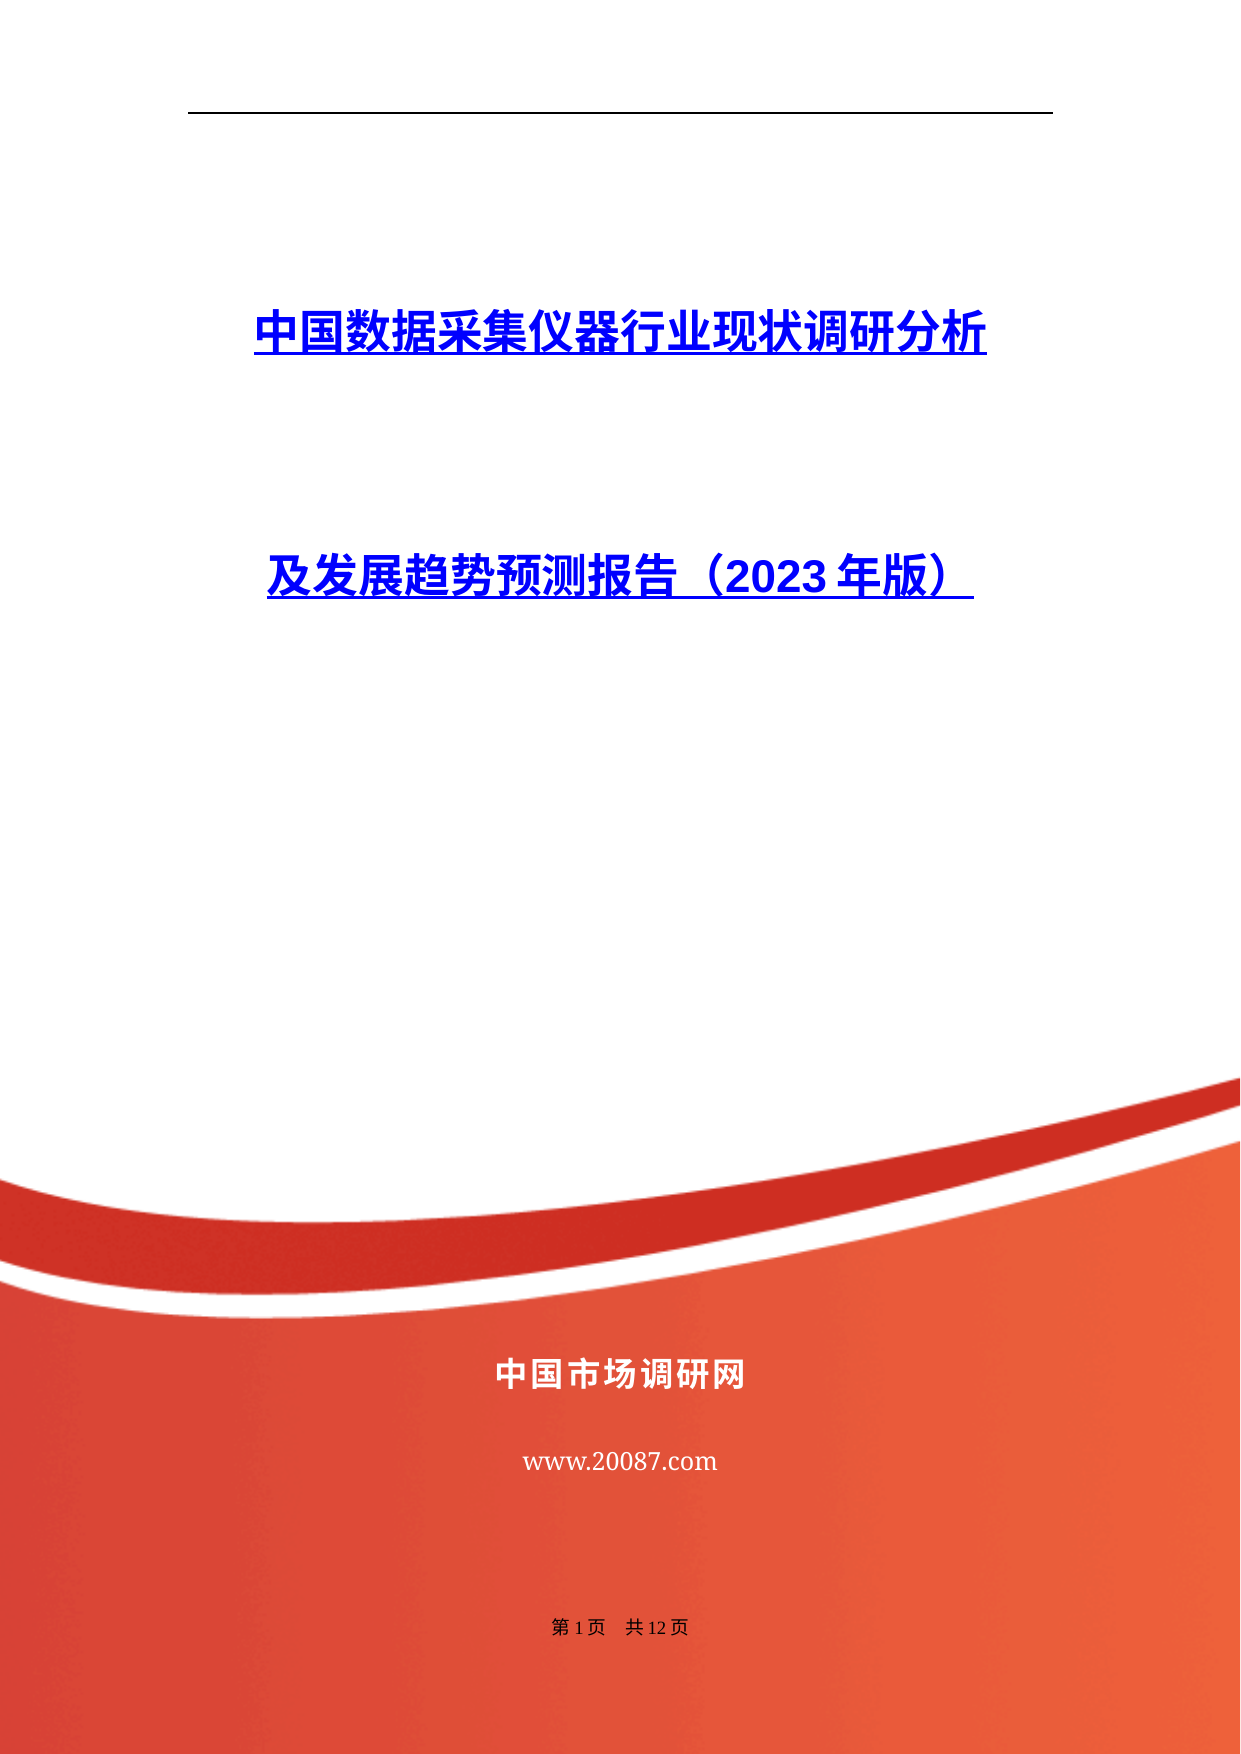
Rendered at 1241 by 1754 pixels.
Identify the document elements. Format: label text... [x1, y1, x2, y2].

table_header 中国数据采集仪器行业现状调研分析及发展趋势预测报告（2023年版） [188, 207, 1053, 773]
text www.20087.com [187, 1428, 1053, 1493]
subtitle 中国市场调研网 [187, 1339, 1053, 1404]
picture [0, 1006, 1241, 1754]
